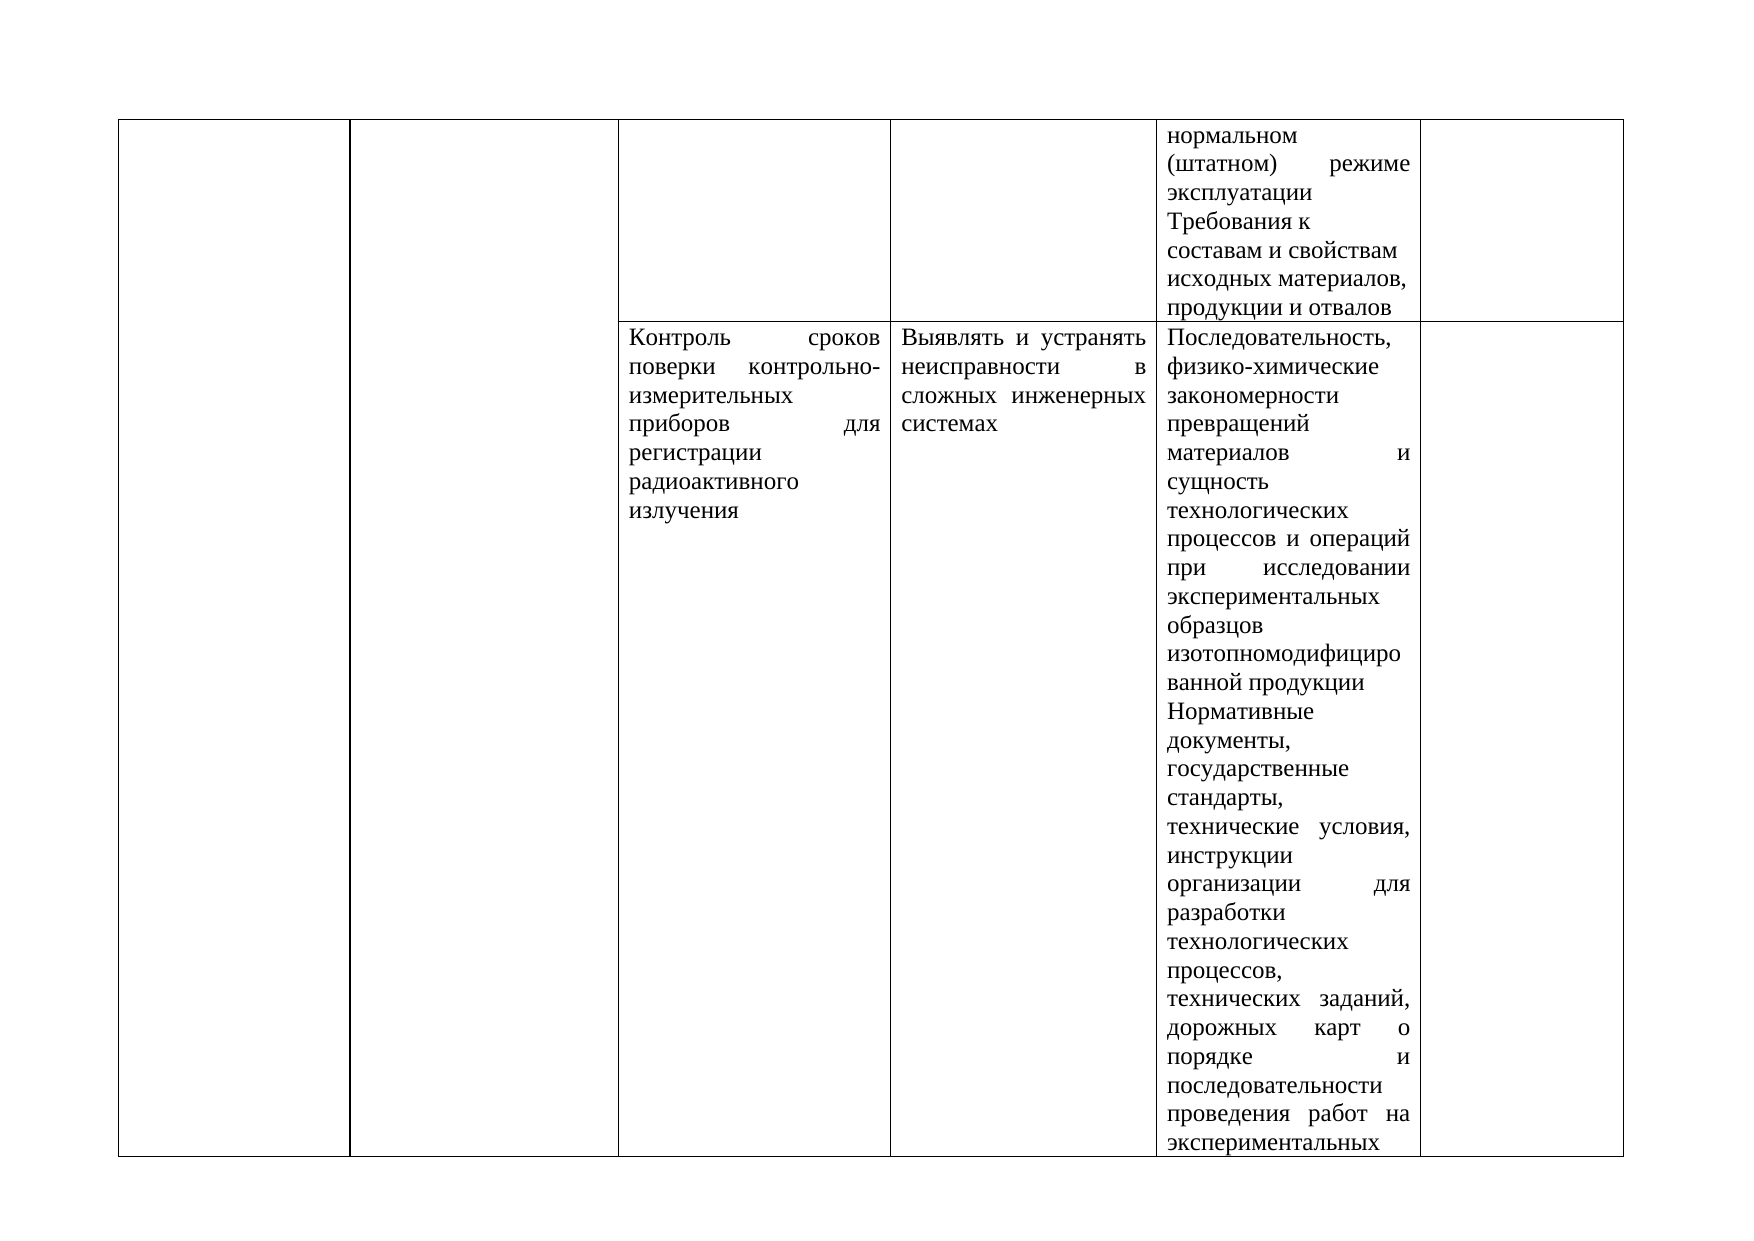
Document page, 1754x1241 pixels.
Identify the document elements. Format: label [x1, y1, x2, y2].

table_cell [619, 120, 890, 321]
table_cell [1421, 120, 1623, 321]
table_cell [1157, 120, 1420, 321]
table_cell [619, 322, 890, 1156]
table_cell [891, 120, 1156, 321]
table_cell [1157, 322, 1420, 1156]
table_cell [1421, 322, 1623, 1156]
table_cell [891, 322, 1156, 1156]
